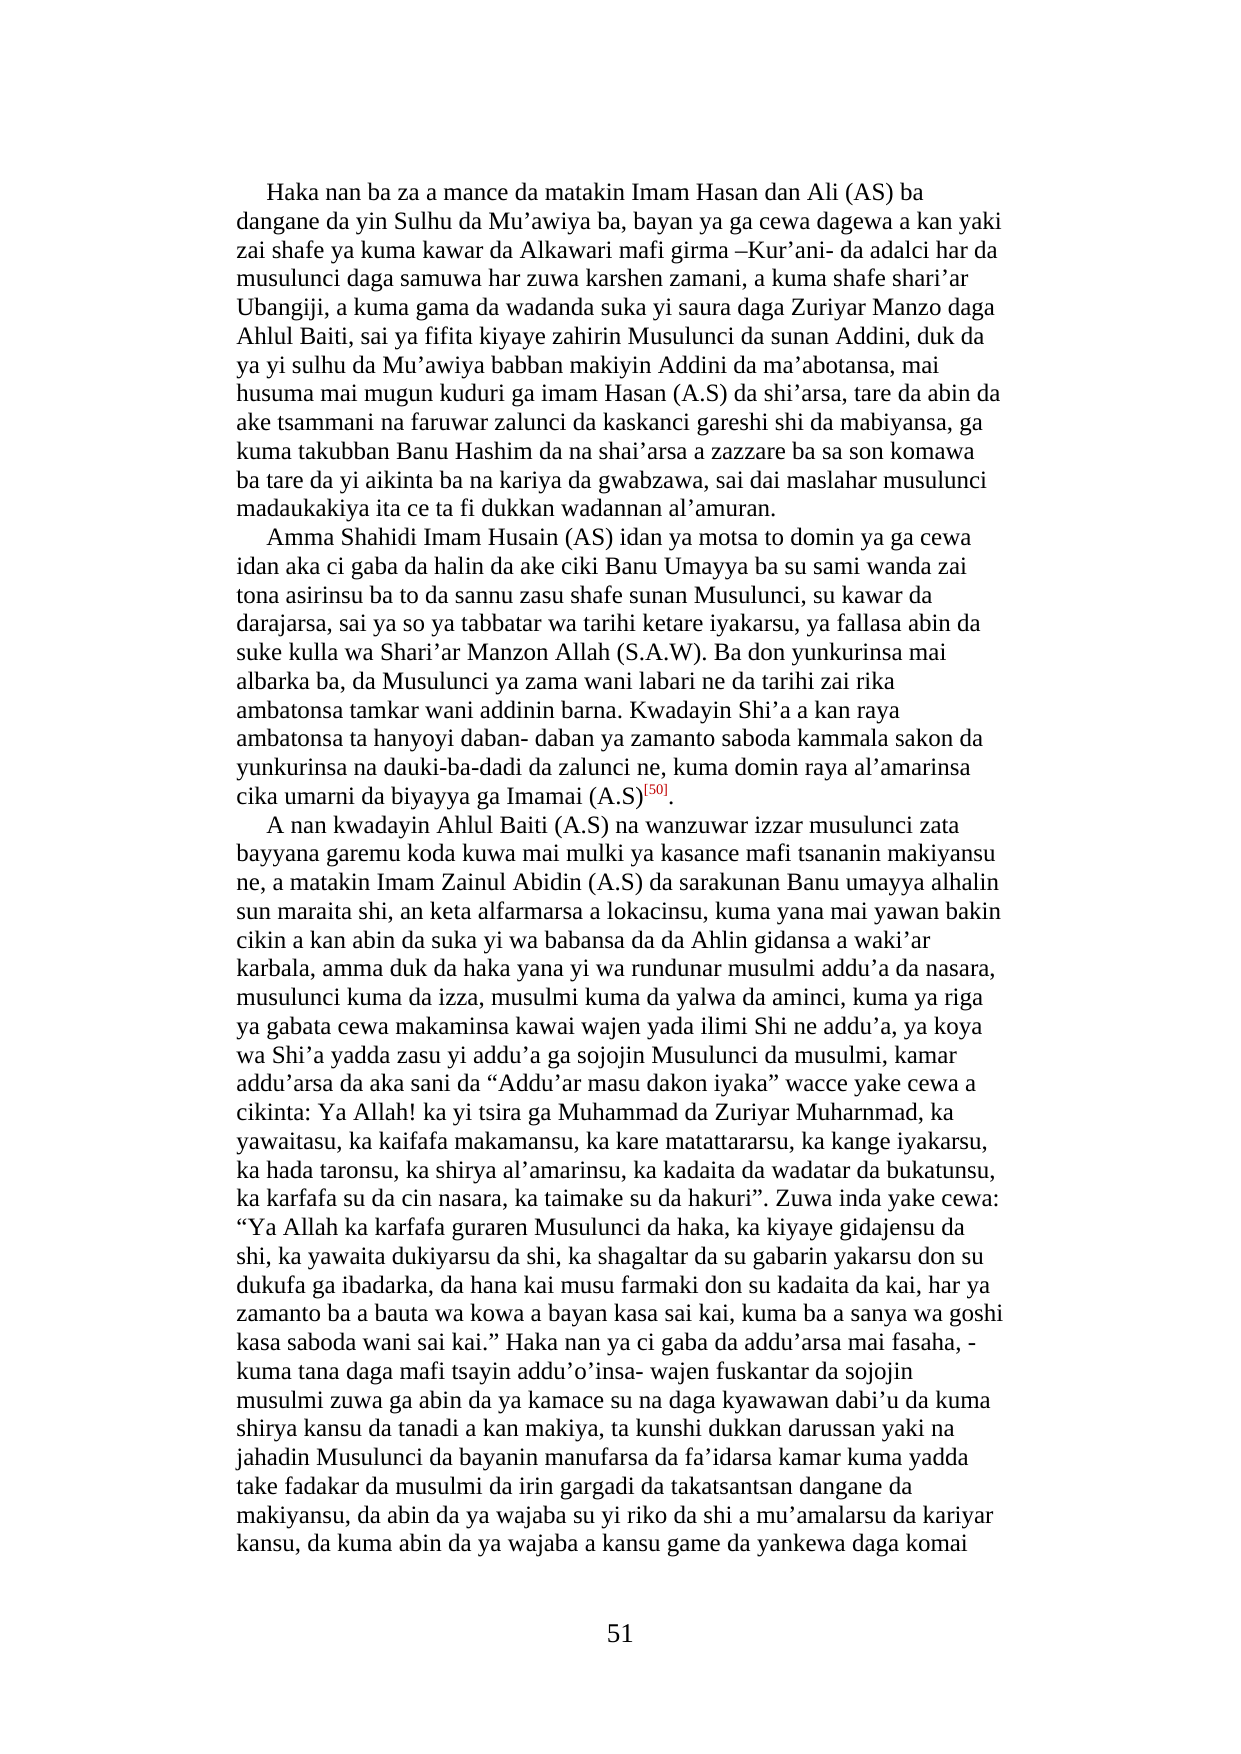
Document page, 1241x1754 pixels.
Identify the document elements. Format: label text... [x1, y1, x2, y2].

text Amma Shahidi Imam Husain (AS) idan ya motsa to domin ya ga cewa idan aka ci gaba da halin da ake ciki Banu Umayya ba su sami wanda zai tona asirinsu ba to da sannu zasu shafe sunan Musulunci, su kawar da darajarsa, sai ya so ya tabbatar wa tarihi ketare iyakarsu, ya fallasa abin da suke kulla wa Shari’ar Manzon Allah (S.A.W). Ba don yunkurinsa mai albarka ba, da Musulunci ya zama wani labari ne da tarihi zai rika ambatonsa tamkar wani addinin barna. Kwadayin Shi’a a kan raya ambatonsa ta hanyoyi daban- daban ya zamanto saboda kammala sakon da yunkurinsa na dauki-ba-dadi da zalunci ne, kuma domin raya al’amarinsa cika umarni da biyayya ga Imamai (A.S)[50]. [236, 522, 1004, 810]
text Haka nan ba za a mance da matakin Imam Hasan dan Ali (AS) ba dangane da yin Sulhu da Mu’awiya ba, bayan ya ga cewa dagewa a kan yaki zai shafe ya kuma kawar da Alkawari mafi girma –Kur’ani- da adalci har da musulunci daga samuwa har zuwa karshen zamani, a kuma shafe shari’ar Ubangiji, a kuma gama da wadanda suka yi saura daga Zuriyar Manzo daga Ahlul Baiti, sai ya fifita kiyaye zahirin Musulunci da sunan Addini, duk da ya yi sulhu da Mu’awiya babban makiyin Addini da ma’abotansa, mai husuma mai mugun kuduri ga imam Hasan (A.S) da shi’arsa, tare da abin da ake tsammani na faruwar zalunci da kaskanci gareshi shi da mabiyansa, ga kuma takubban Banu Hashim da na shai’arsa a zazzare ba sa son komawa ba tare da yi aikinta ba na kariya da gwabzawa, sai dai maslahar musulunci madaukakiya ita ce ta fi dukkan wadannan al’amuran. [236, 177, 1004, 522]
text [236, 810, 1004, 1557]
